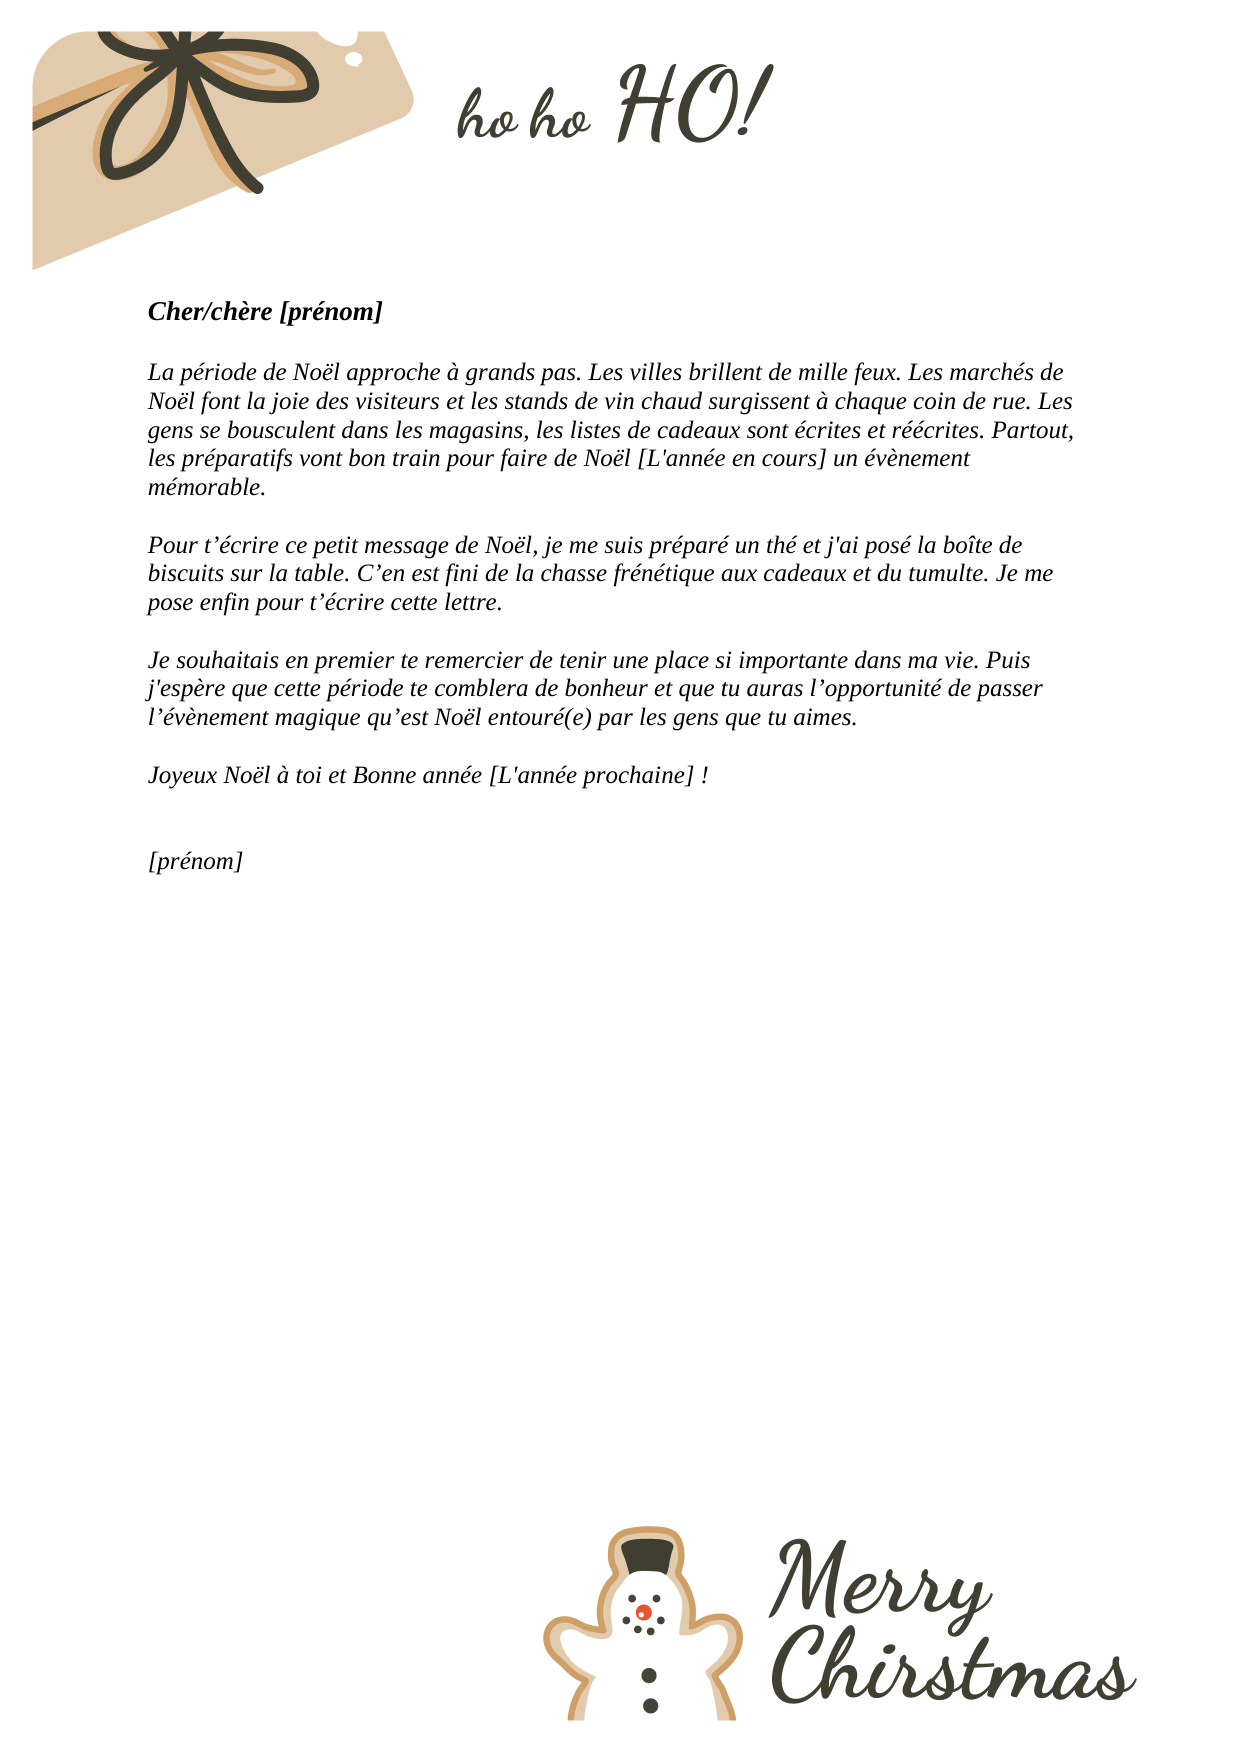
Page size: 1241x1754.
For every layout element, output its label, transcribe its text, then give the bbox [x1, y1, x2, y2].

text [prénom] [148, 846, 1093, 875]
text Cher/chère [prénom] [148, 296, 1093, 357]
text Joyeux Noël à toi et Bonne année [L'année prochaine] ! [148, 760, 1093, 788]
text Pour t’écrire ce petit message de Noël, je me suis préparé un thé et j'ai posé la boîte de biscuits sur la table. C’en est fini de la chasse frénétique aux cadeaux et du tumulte. Je me pose enfin pour t’écrire cette lettre. [148, 530, 1093, 616]
text Je souhaitais en premier te remercier de tenir une place si importante dans ma vie. Puis j'espère que cette période te comblera de bonheur et que tu auras l’opportunité de passer l’évènement magique qu’est Noël entouré(e) par les gens que tu aimes. [148, 645, 1093, 731]
picture [0, 0, 1240, 1753]
text La période de Noël approche à grands pas. Les villes brillent de mille feux. Les marchés de Noël font la joie des visiteurs et les stands de vin chaud surgissent à chaque coin de rue. Les gens se bousculent dans les magasins, les listes de cadeaux sont écrites et réécrites. Partout, les préparatifs vont bon train pour faire de Noël [L'année en cours] un évènement mémorable. [148, 357, 1093, 501]
